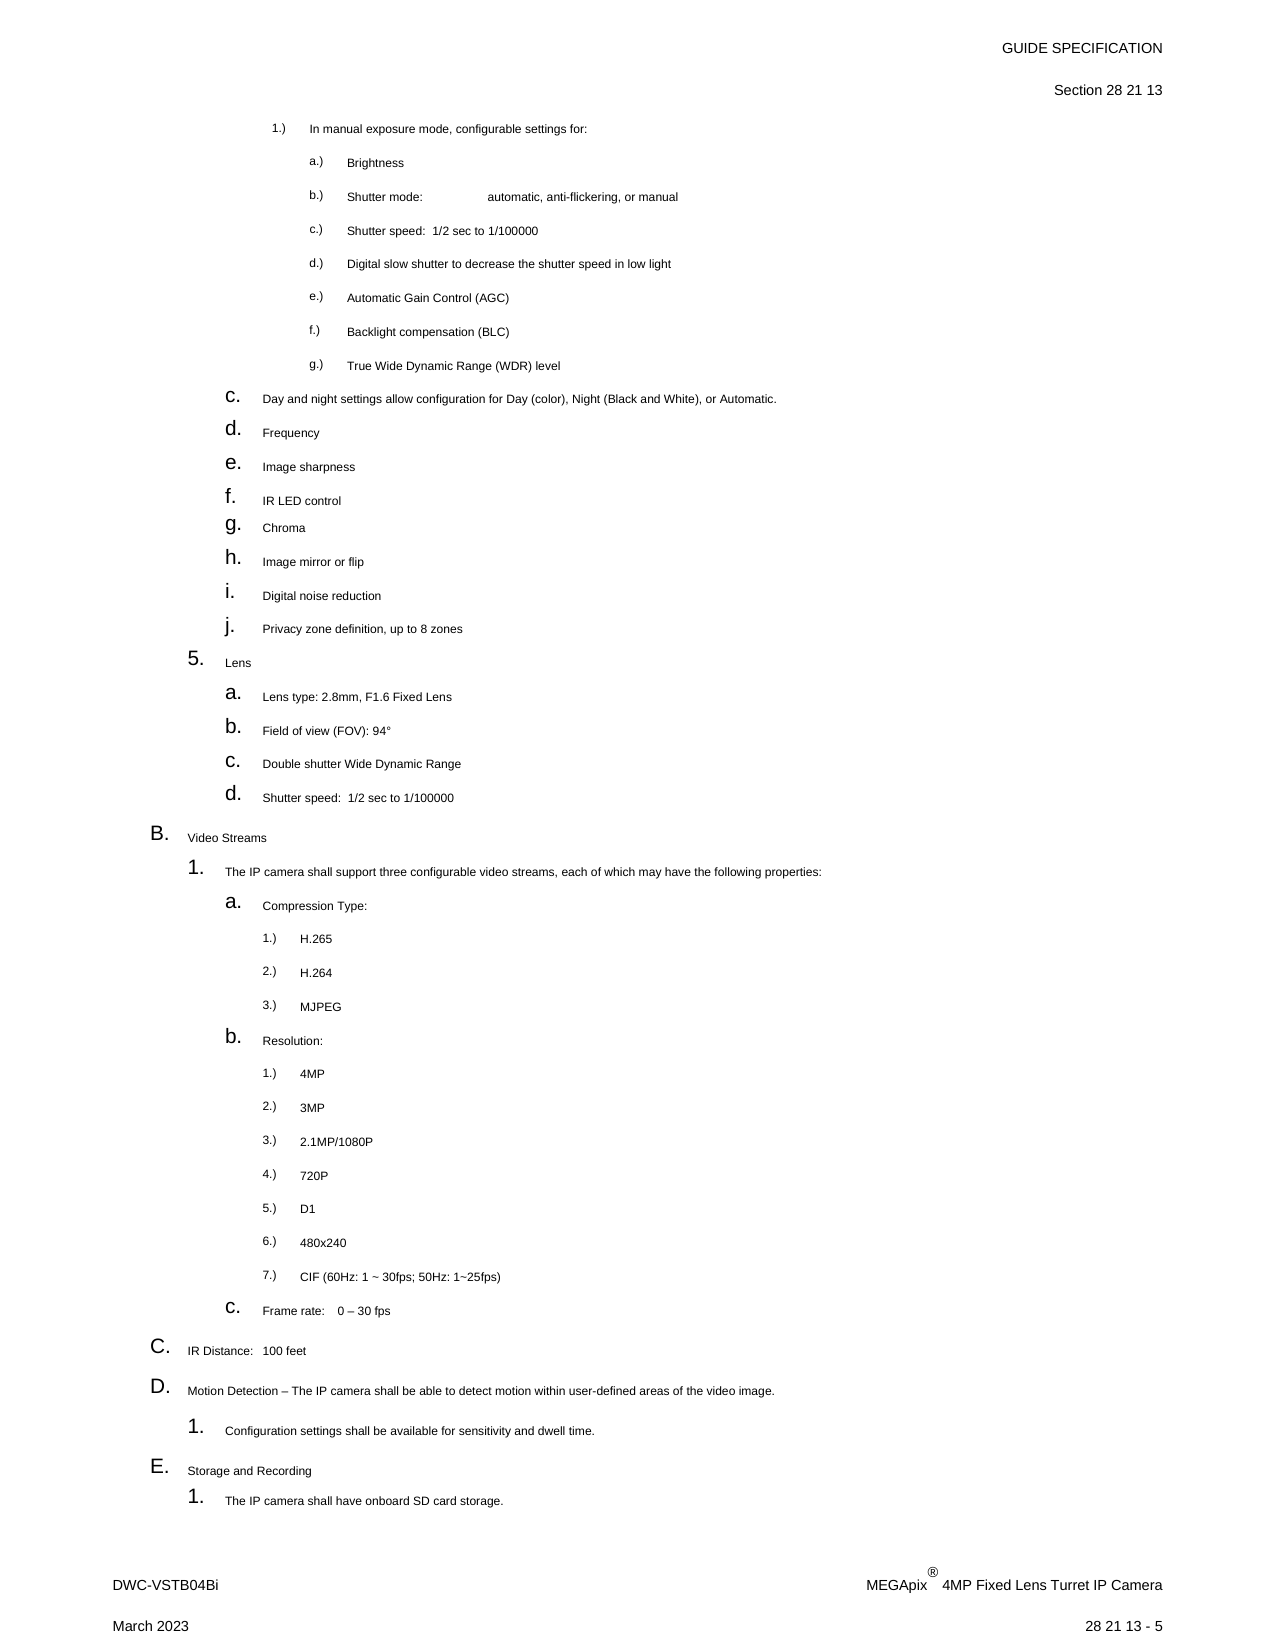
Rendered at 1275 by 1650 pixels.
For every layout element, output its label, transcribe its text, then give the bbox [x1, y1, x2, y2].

list Video Streams [150, 821, 1162, 845]
list Shutter mode: automatic, anti-flickering, or manual [309, 180, 1162, 204]
list Motion Detection – The IP camera shall be able to detect motion within user-defined areas of the video image. [150, 1374, 1162, 1398]
list Image mirror or flip [225, 545, 1162, 569]
list Shutter speed: 1/2 sec to 1/100000 [225, 781, 1162, 805]
list IR Distance: 100 feet [150, 1334, 1162, 1358]
list Storage and Recording [150, 1454, 1162, 1478]
list Chroma [225, 511, 1162, 535]
list Day and night settings allow configuration for Day (color), Night (Black and White), or Automatic. [225, 382, 1162, 406]
list Double shutter Wide Dynamic Range [225, 747, 1162, 771]
list Backlight compensation (BLC) [309, 315, 1162, 339]
list Compression Type: [225, 889, 1162, 913]
list 3MP [262, 1091, 1162, 1115]
list MJPEG [262, 990, 1162, 1014]
list Lens [187, 646, 1162, 670]
list Frequency [225, 416, 1162, 440]
list Digital slow shutter to decrease the shutter speed in low light [309, 247, 1162, 271]
list Resolution: [225, 1024, 1162, 1048]
list Digital noise reduction [225, 579, 1162, 603]
list Image sharpness [225, 450, 1162, 474]
list 4MP [262, 1057, 1162, 1081]
list 720P [262, 1159, 1162, 1183]
list Configuration settings shall be available for sensitivity and dwell time. [187, 1414, 1162, 1438]
list CIF (60Hz: 1 ~ 30fps; 50Hz: 1~25fps) [262, 1260, 1162, 1284]
list Lens type: 2.8mm, F1.6 Fixed Lens [225, 680, 1162, 704]
list Frame rate: 0 – 30 fps [225, 1294, 1162, 1318]
list Automatic Gain Control (AGC) [309, 281, 1162, 305]
list H.264 [262, 956, 1162, 980]
list The IP camera shall have onboard SD card storage. [187, 1484, 1162, 1508]
list 2.1MP/1080P [262, 1125, 1162, 1149]
list Shutter speed: 1/2 sec to 1/100000 [309, 214, 1162, 238]
list H.265 [262, 922, 1162, 946]
list True Wide Dynamic Range (WDR) level [309, 349, 1162, 373]
list The IP camera shall support three configurable video streams, each of which may have the following properties: [187, 855, 1162, 879]
list In manual exposure mode, configurable settings for: [272, 112, 1162, 136]
list IR LED control [225, 484, 1162, 508]
list Field of view (FOV): 94° [225, 714, 1162, 738]
list Privacy zone definition, up to 8 zones [225, 612, 1162, 636]
list Brightness [309, 146, 1162, 170]
list 480x240 [262, 1226, 1162, 1250]
list D1 [262, 1192, 1162, 1216]
